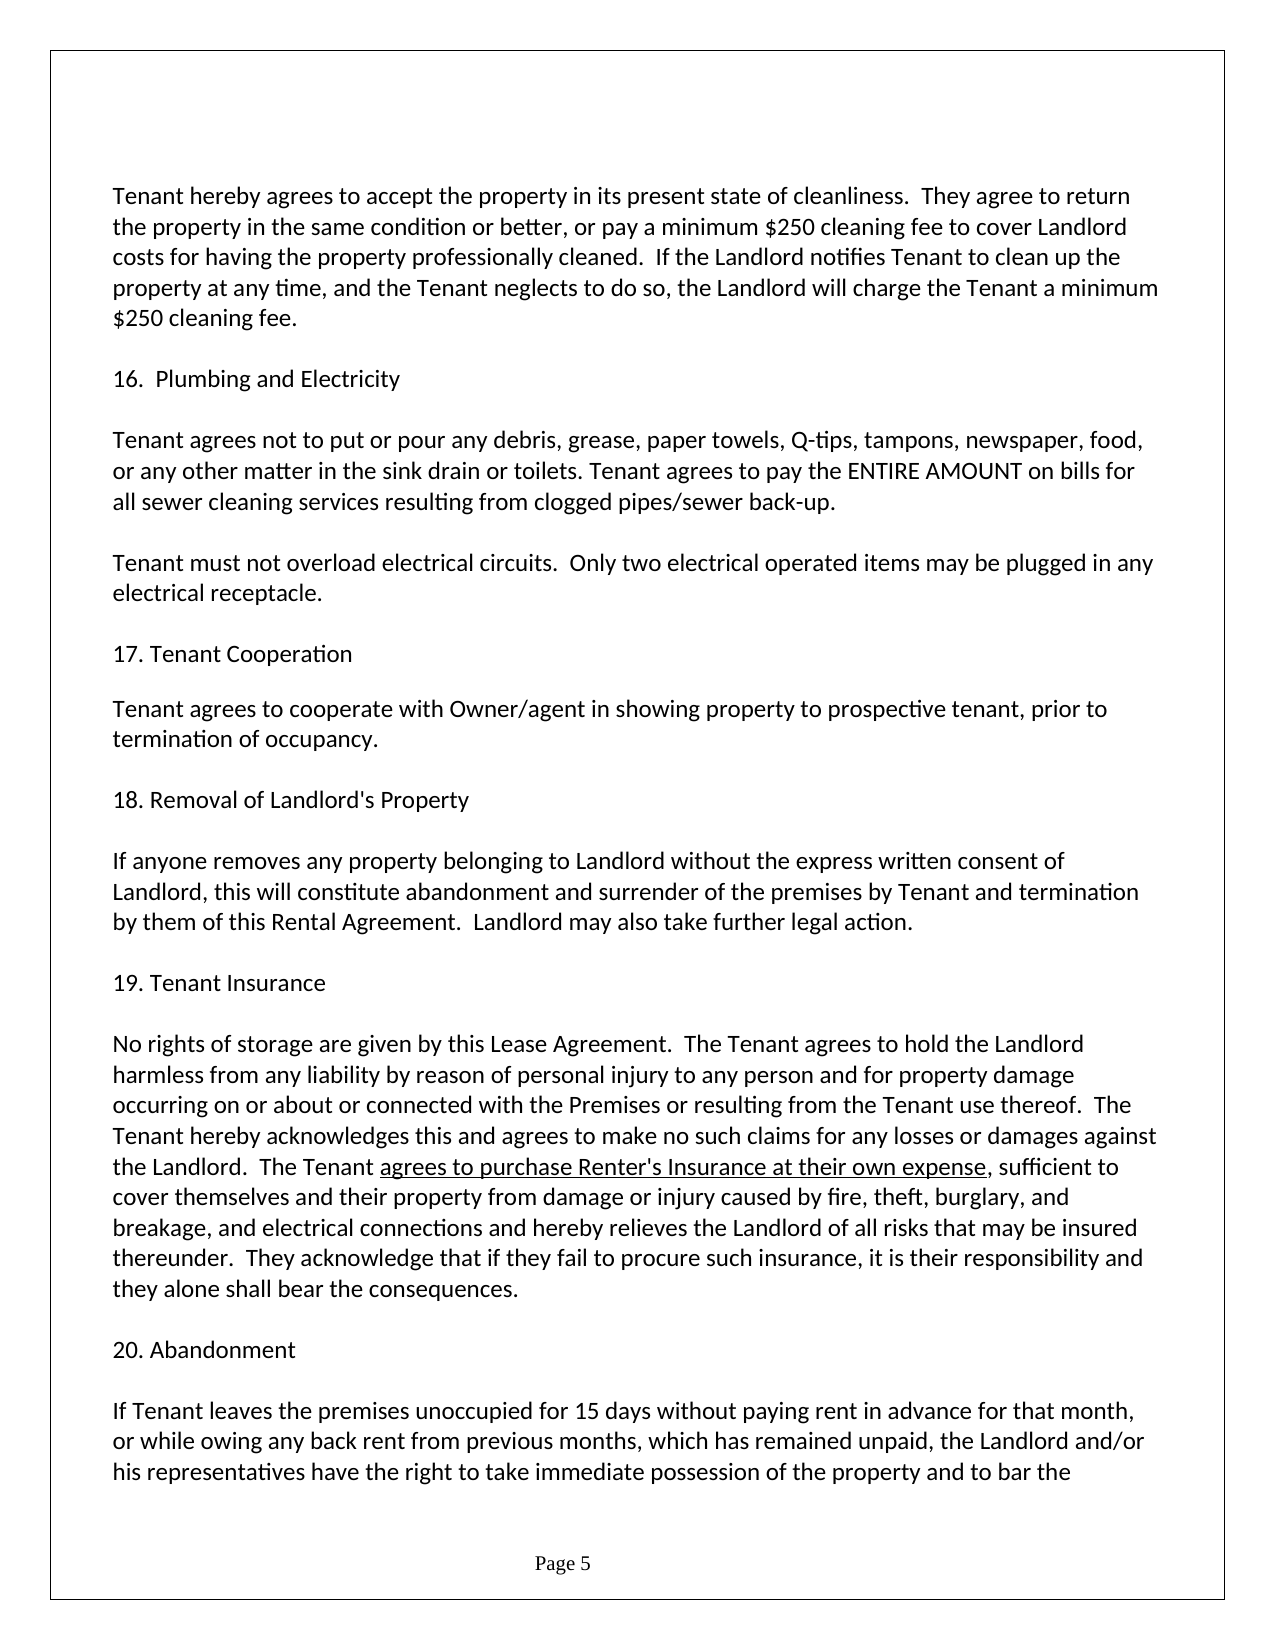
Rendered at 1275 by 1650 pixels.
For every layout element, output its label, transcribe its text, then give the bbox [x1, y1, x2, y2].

text 17. Tenant Cooperation [112, 638, 1162, 669]
text Tenant agrees not to put or pour any debris, grease, paper towels, Q-tips, tampons, newspaper, food, or any other matter in the sink drain or toilets. Tenant agrees to pay the ENTIRE AMOUNT on bills for all sewer cleaning services resulting from clogged pipes/sewer back-up. [112, 425, 1162, 516]
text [112, 1395, 1162, 1486]
text 19. Tenant Insurance [112, 968, 1162, 998]
text 20. Abandonment [112, 1334, 1162, 1364]
text If anyone removes any property belonging to Landlord without the express written consent of Landlord, this will constitute abandonment and surrender of the premises by Tenant and termination by them of this Rental Agreement. Landlord may also take further legal action. [112, 846, 1162, 937]
text Tenant must not overload electrical circuits. Only two electrical operated items may be plugged in any electrical receptacle. [112, 547, 1162, 608]
text 16. Plumbing and Electricity [112, 364, 1162, 394]
text 18. Removal of Landlord's Property [112, 784, 1162, 815]
text Tenant agrees to cooperate with Owner/agent in showing property to prospective tenant, prior to termination of occupancy. [112, 693, 1162, 754]
text No rights of storage are given by this Lease Agreement. The Tenant agrees to hold the Landlord harmless from any liability by reason of personal injury to any person and for property damage occurring on or about or connected with the Premises or resulting from the Tenant use thereof. The Tenant hereby acknowledges this and agrees to make no such claims for any losses or damages against the Landlord. The Tenant agrees to purchase Renter's Insurance at their own expense, sufficient to cover themselves and their property from damage or injury caused by fire, theft, burglary, and breakage, and electrical connections and hereby relieves the Landlord of all risks that may be insured thereunder. They acknowledge that if they fail to procure such insurance, it is their responsibility and they alone shall bear the consequences. [112, 1029, 1162, 1303]
text Tenant hereby agrees to accept the property in its present state of cleanliness. They agree to return the property in the same condition or better, or pay a minimum $250 cleaning fee to cover Landlord costs for having the property professionally cleaned. If the Landlord notifies Tenant to clean up the property at any time, and the Tenant neglects to do so, the Landlord will charge the Tenant a minimum $250 cleaning fee. [112, 181, 1162, 333]
